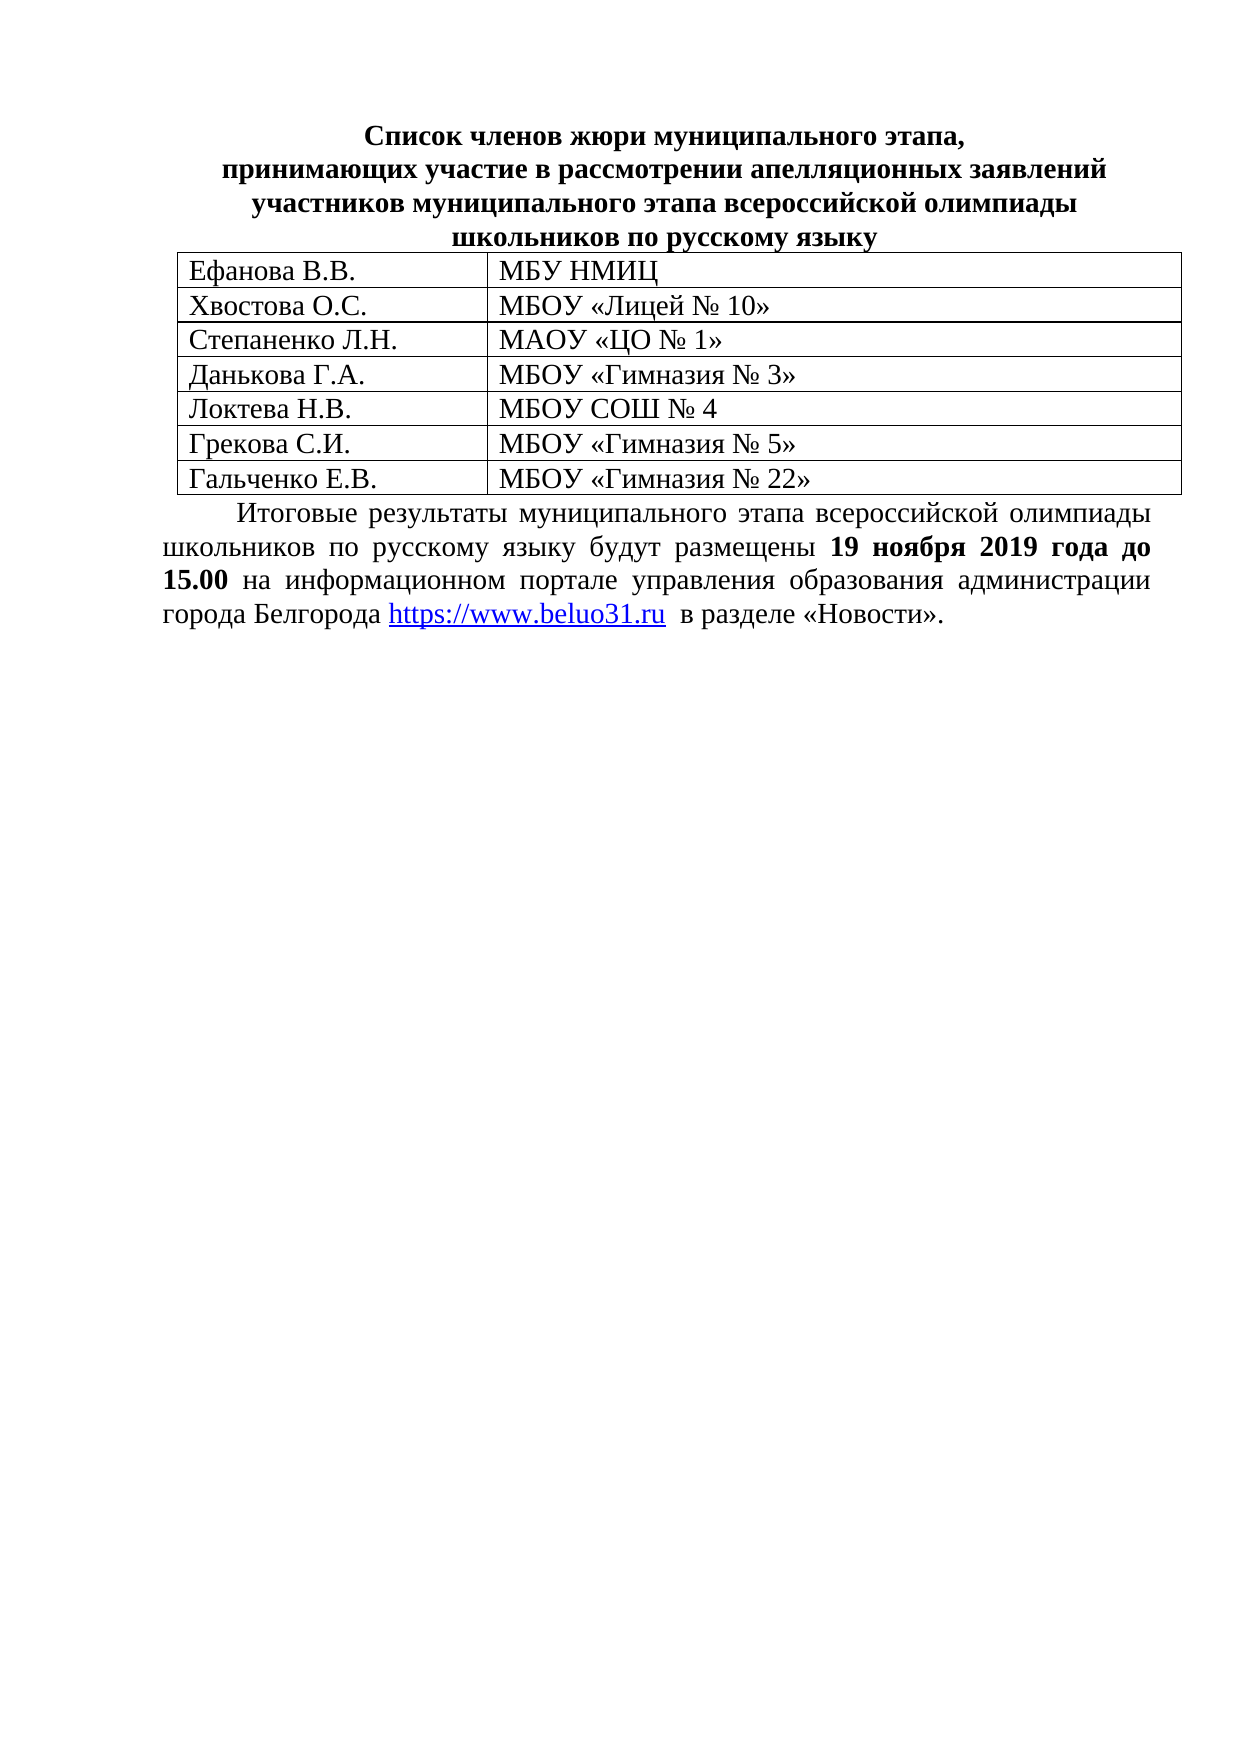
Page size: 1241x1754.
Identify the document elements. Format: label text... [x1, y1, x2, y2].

table_cell МБОУ «Гимназия № 5» [488, 426, 1181, 460]
table_header Ефанова В.В. [178, 253, 487, 287]
table_cell МБОУ «Гимназия № 3» [488, 357, 1181, 391]
table_cell Данькова Г.А. [178, 357, 487, 391]
text Итоговые результаты муниципального этапа всероссийской олимпиады школьников по русскому языку будут размещены 19 ноября 2019 года до 15.00 на информационном портале управления образования администрации города Белгорода https://www.beluo31.ru в разделе «Новости». [162, 495, 1152, 629]
table_header МБУ НМИЦ [488, 253, 1181, 287]
table_cell МБОУ «Гимназия № 22» [488, 461, 1181, 494]
table_cell Гальченко Е.В. [178, 461, 487, 494]
table_cell МБОУ СОШ № 4 [488, 392, 1181, 425]
text Список членов жюри муниципального этапа, [177, 118, 1152, 152]
table_cell МБОУ «Лицей № 10» [488, 288, 1181, 321]
table_cell Степаненко Л.Н. [178, 323, 487, 356]
table_cell Грекова С.И. [178, 426, 487, 460]
table_cell Хвостова О.С. [178, 288, 487, 321]
table_cell МАОУ «ЦО № 1» [488, 323, 1181, 356]
text принимающих участие в рассмотрении апелляционных заявлений участников муниципального этапа всероссийской олимпиады школьников по русскому языку [177, 152, 1152, 252]
table_cell Локтева Н.В. [178, 392, 487, 425]
